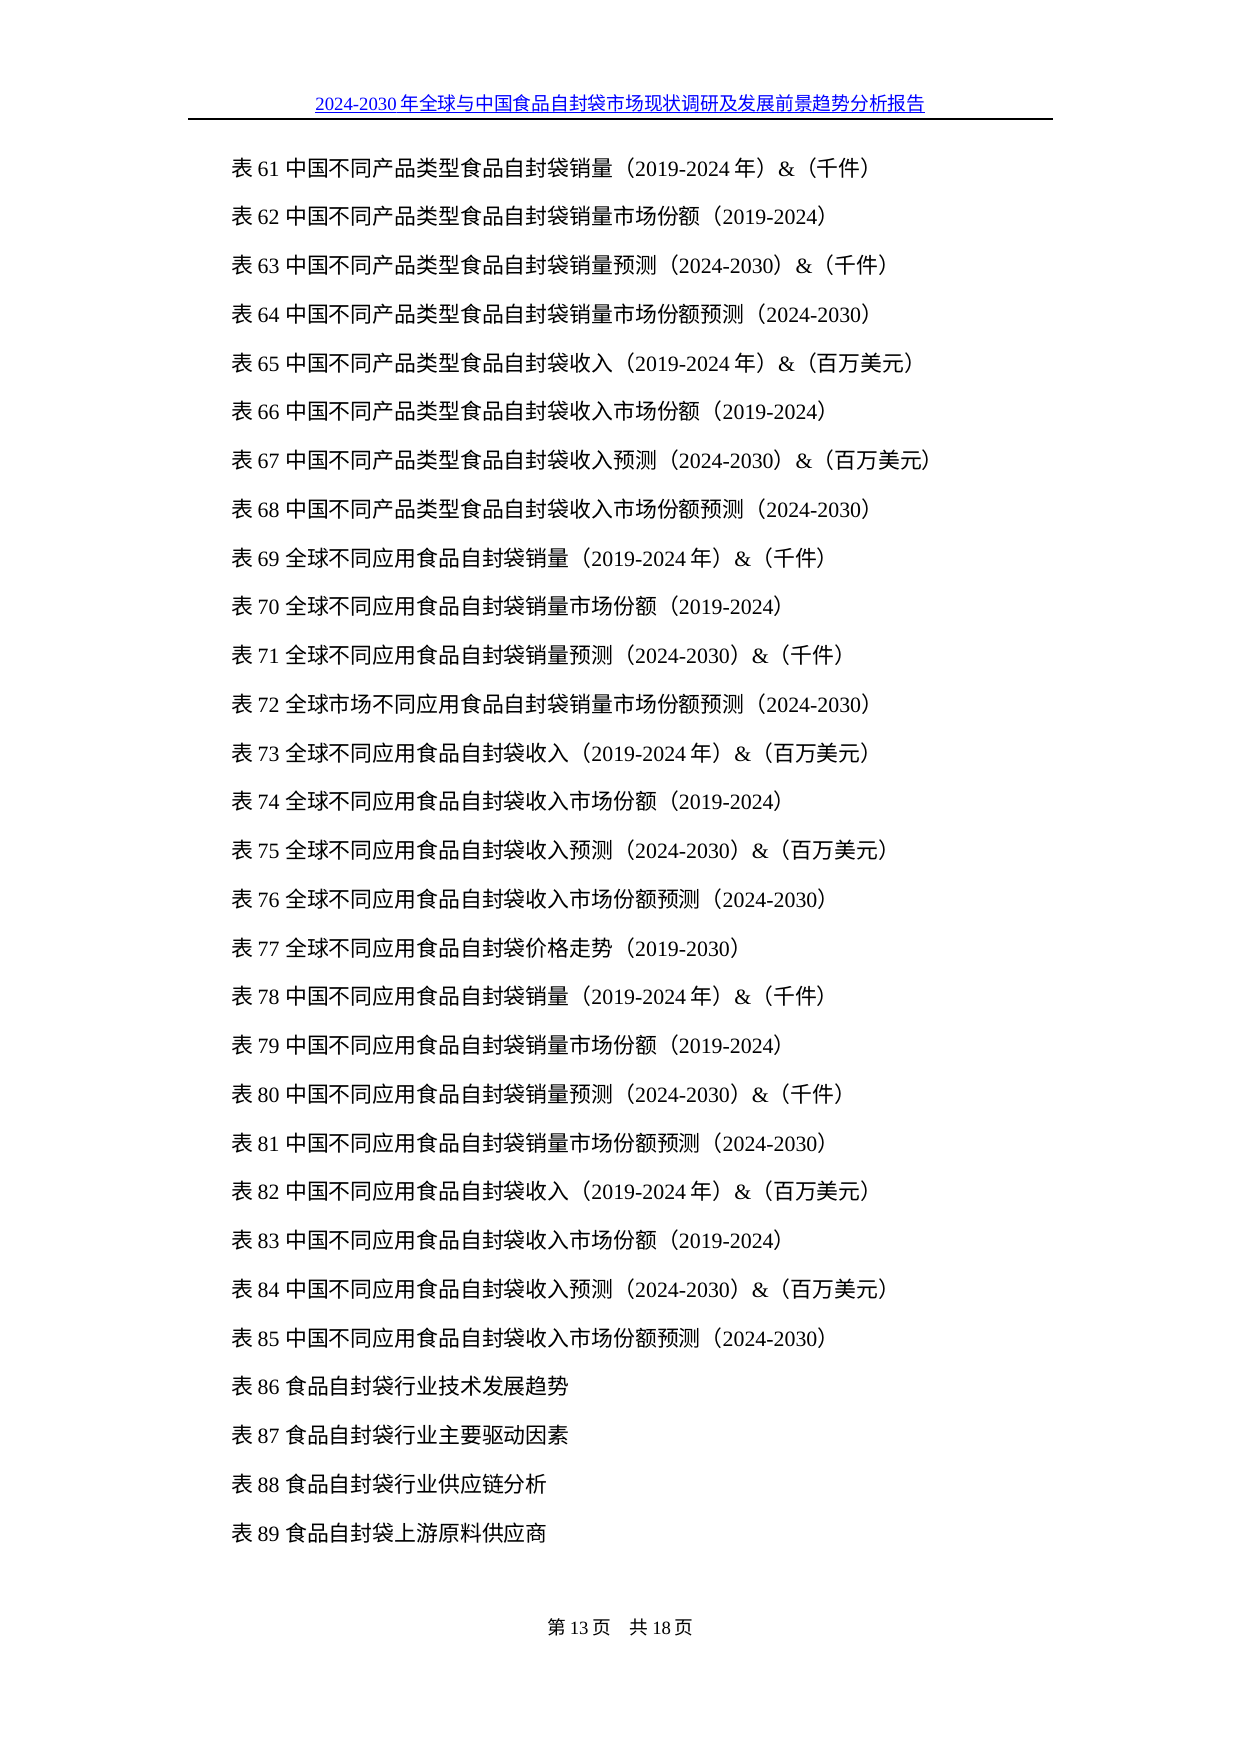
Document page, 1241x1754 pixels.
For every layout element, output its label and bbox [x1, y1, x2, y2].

text [187, 150, 1053, 1548]
